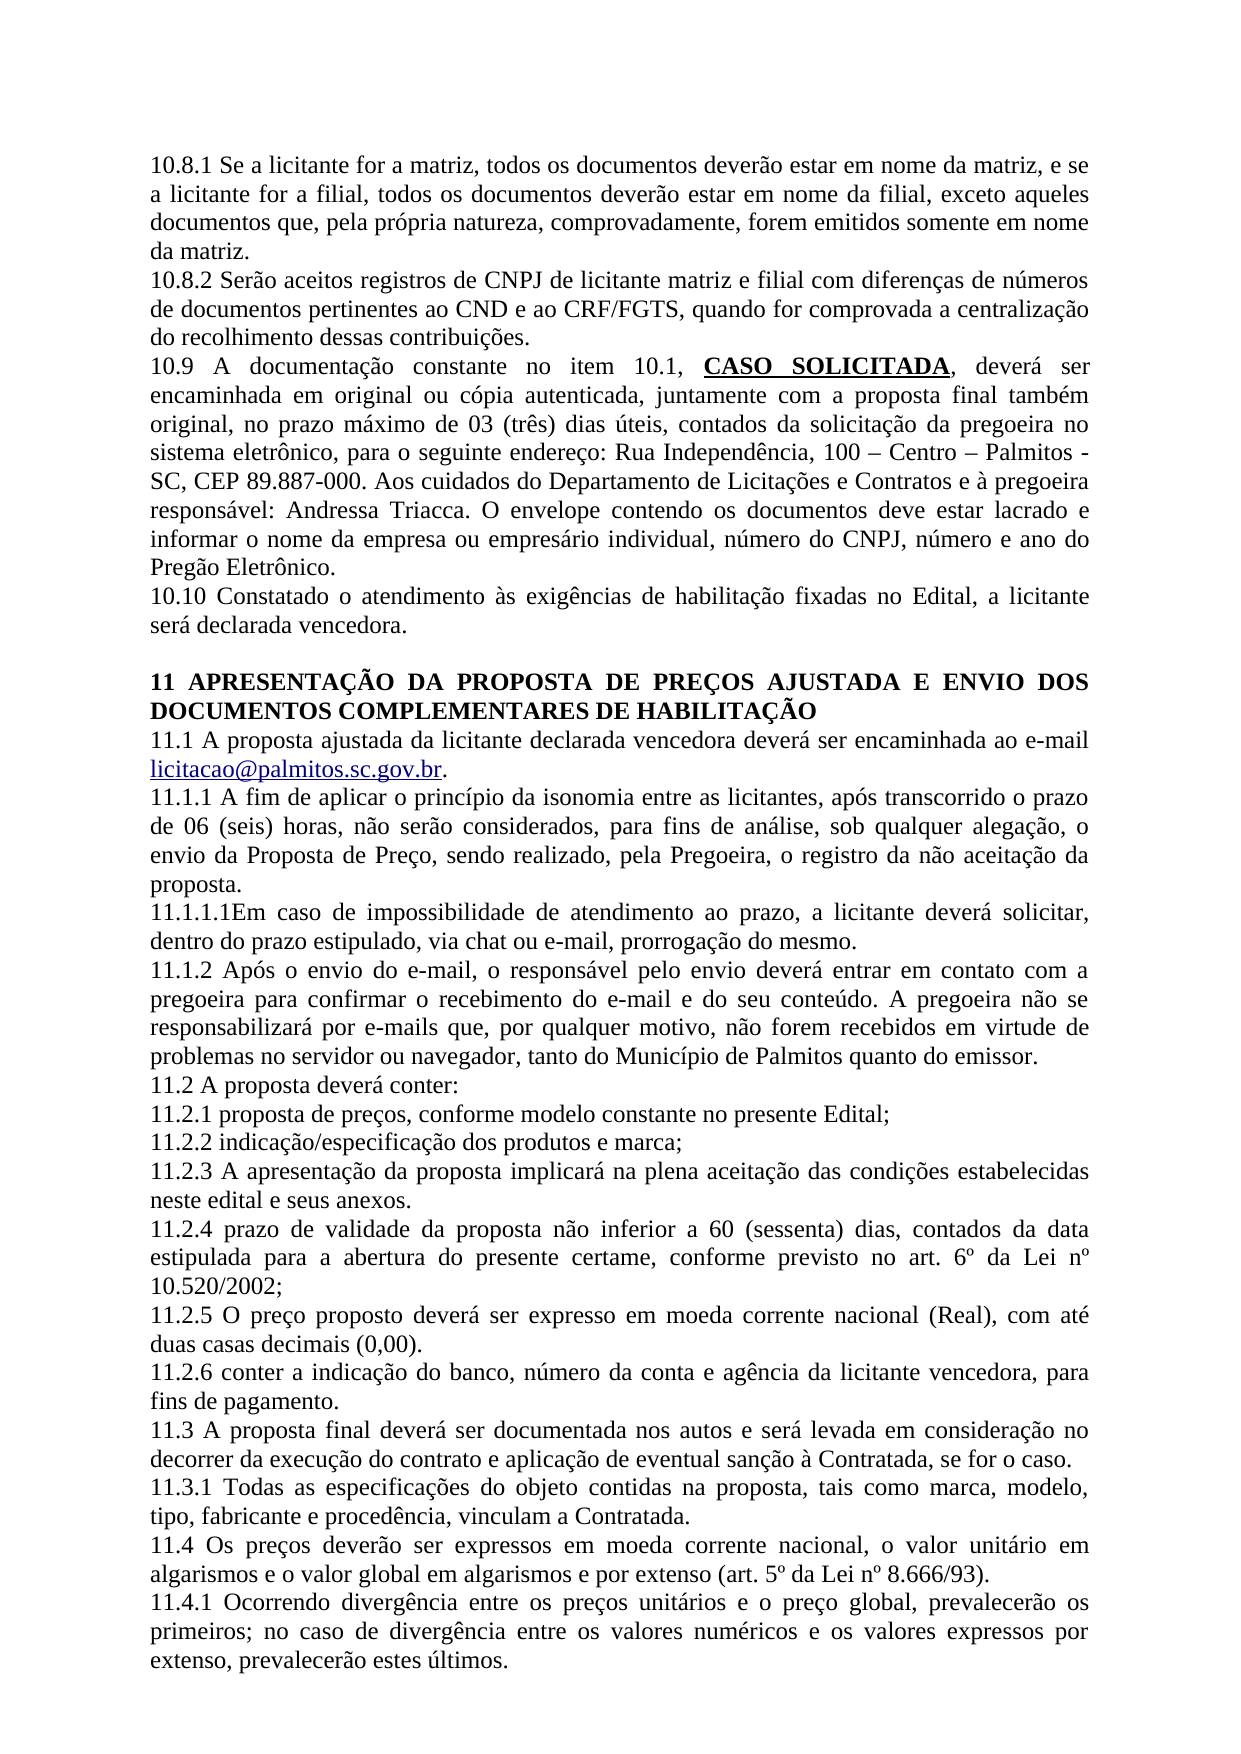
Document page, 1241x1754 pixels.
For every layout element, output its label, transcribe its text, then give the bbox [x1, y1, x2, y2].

text 11.1.2 Após o envio do e-mail, o responsável pelo envio deverá entrar em contato com a pregoeira para confirmar o recebimento do e-mail e do seu conteúdo. A pregoeira não se responsabilizará por e-mails que, por qualquer motivo, não forem recebidos em virtude de problemas no servidor ou navegador, tanto do Município de Palmitos quanto do emissor. [150, 955, 1090, 1070]
text 11.2.3 A apresentação da proposta implicará na plena aceitação das condições estabelecidas neste edital e seus anexos. [150, 1156, 1090, 1214]
text 11.3.1 Todas as especificações do objeto contidas na proposta, tais como marca, modelo, tipo, fabricante e procedência, vinculam a Contratada. [150, 1472, 1090, 1530]
text 11.1.1.1Em caso de impossibilidade de atendimento ao prazo, a licitante deverá solicitar, dentro do prazo estipulado, via chat ou e-mail, prorrogação do mesmo. [150, 897, 1090, 955]
text 11.3 A proposta final deverá ser documentada nos autos e será levada em consideração no decorrer da execução do contrato e aplicação de eventual sanção à Contratada, se for o caso. [150, 1415, 1090, 1472]
text 11.1 A proposta ajustada da licitante declarada vencedora deverá ser encaminhada ao e-mail licitacao@palmitos.sc.gov.br. [150, 725, 1090, 782]
text 11.2.4 prazo de validade da proposta não inferior a 60 (sessenta) dias, contados da data estipulada para a abertura do presente certame, conforme previsto no art. 6º da Lei nº 10.520/2002; [150, 1214, 1090, 1300]
text 10.8.2 Serão aceitos registros de CNPJ de licitante matriz e filial com diferenças de números de documentos pertinentes ao CND e ao CRF/FGTS, quando for comprovada a centralização do recolhimento dessas contribuições. [150, 265, 1090, 351]
text 11.2.2 indicação/especificação dos produtos e marca; [150, 1127, 1090, 1156]
text 11.1.1 A fim de aplicar o princípio da isonomia entre as licitantes, após transcorrido o prazo de 06 (seis) horas, não serão considerados, para fins de análise, sob qualquer alegação, o envio da Proposta de Preço, sendo realizado, pela Pregoeira, o registro da não aceitação da proposta. [150, 782, 1090, 897]
text 10.8.1 Se a licitante for a matriz, todos os documentos deverão estar em nome da matriz, e se a licitante for a filial, todos os documentos deverão estar em nome da filial, exceto aqueles documentos que, pela própria natureza, comprovadamente, forem emitidos somente em nome da matriz. [150, 150, 1090, 265]
text 11.2.6 conter a indicação do banco, número da conta e agência da licitante vencedora, para fins de pagamento. [150, 1357, 1090, 1415]
text 11.2 A proposta deverá conter: [150, 1070, 1090, 1099]
text 11.4.1 Ocorrendo divergência entre os preços unitários e o preço global, prevalecerão os primeiros; no caso de divergência entre os valores numéricos e os valores expressos por extenso, prevalecerão estes últimos. [150, 1587, 1090, 1674]
text 11.4 Os preços deverão ser expressos em moeda corrente nacional, o valor unitário em algarismos e o valor global em algarismos e por extenso (art. 5º da Lei nº 8.666/93). [150, 1530, 1090, 1587]
text 11.2.5 O preço proposto deverá ser expresso em moeda corrente nacional (Real), com até duas casas decimais (0,00). [150, 1300, 1090, 1357]
list 11 APRESENTAÇÃO DA PROPOSTA DE PREÇOS AJUSTADA E ENVIO DOS DOCUMENTOS COMPLEMENTARES DE HABILITAÇÃO [150, 667, 1090, 725]
text 10.10 Constatado o atendimento às exigências de habilitação fixadas no Edital, a licitante será declarada vencedora. [150, 581, 1090, 639]
text 11.2.1 proposta de preços, conforme modelo constante no presente Edital; [150, 1099, 1090, 1127]
text 10.9 A documentação constante no item 10.1, CASO SOLICITADA, deverá ser encaminhada em original ou cópia autenticada, juntamente com a proposta final também original, no prazo máximo de 03 (três) dias úteis, contados da solicitação da pregoeira no sistema eletrônico, para o seguinte endereço: Rua Independência, 100 – Centro – Palmitos - SC, CEP 89.887-000. Aos cuidados do Departamento de Licitações e Contratos e à pregoeira responsável: Andressa Triacca. O envelope contendo os documentos deve estar lacrado e informar o nome da empresa ou empresário individual, número do CNPJ, número e ano do Pregão Eletrônico. [150, 351, 1090, 581]
